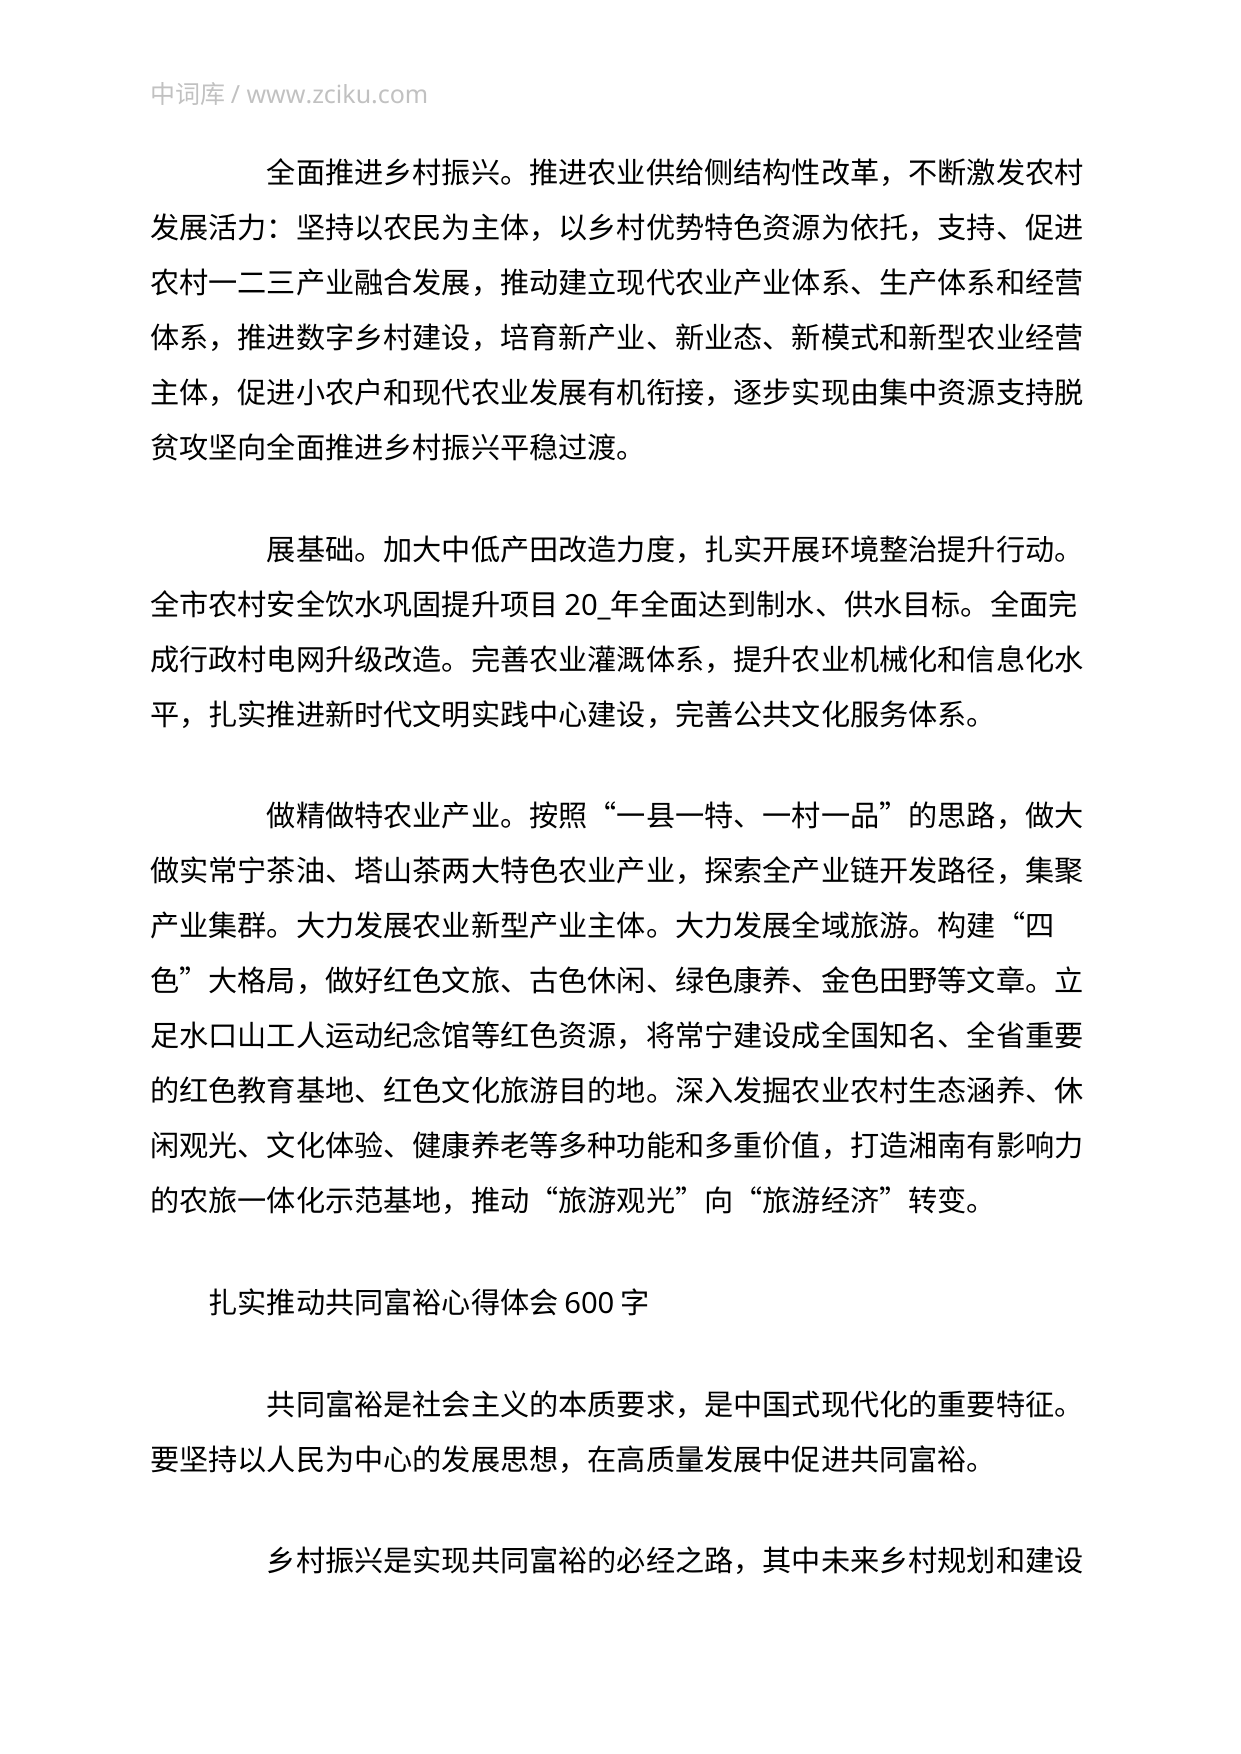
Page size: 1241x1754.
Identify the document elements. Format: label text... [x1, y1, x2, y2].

text 扎实推动共同富裕心得体会600字 [150, 1279, 1090, 1322]
text 共同富裕是社会主义的本质要求，是中国式现代化的重要特征。要坚持以人民为中心的发展思想，在高质量发展中促进共同富裕。 [150, 1381, 1090, 1478]
text 做精做特农业产业。按照“一县一特、一村一品”的思路，做大做实常宁茶油、塔山茶两大特色农业产业，探索全产业链开发路径，集聚产业集群。大力发展农业新型产业主体。大力发展全域旅游。构建“四色”大格局，做好红色文旅、古色休闲、绿色康养、金色田野等文章。立足水口山工人运动纪念馆等红色资源，将常宁建设成全国知名、全省重要的红色教育基地、红色文化旅游目的地。深入发掘农业农村生态涵养、休闲观光、文化体验、健康养老等多种功能和多重价值，打造湘南有影响力的农旅一体化示范基地，推动“旅游观光”向“旅游经济”转变。 [150, 793, 1090, 1220]
text 展基础。加大中低产田改造力度，扎实开展环境整治提升行动。全市农村安全饮水巩固提升项目20_年全面达到制水、供水目标。全面完成行政村电网升级改造。完善农业灌溉体系，提升农业机械化和信息化水平，扎实推进新时代文明实践中心建设，完善公共文化服务体系。 [150, 526, 1090, 733]
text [150, 1538, 1090, 1580]
text 全面推进乡村振兴。推进农业供给侧结构性改革，不断激发农村发展活力：坚持以农民为主体，以乡村优势特色资源为依托，支持、促进农村一二三产业融合发展，推动建立现代农业产业体系、生产体系和经营体系，推进数字乡村建设，培育新产业、新业态、新模式和新型农业经营主体，促进小农户和现代农业发展有机衔接，逐步实现由集中资源支持脱贫攻坚向全面推进乡村振兴平稳过渡。 [150, 150, 1090, 467]
